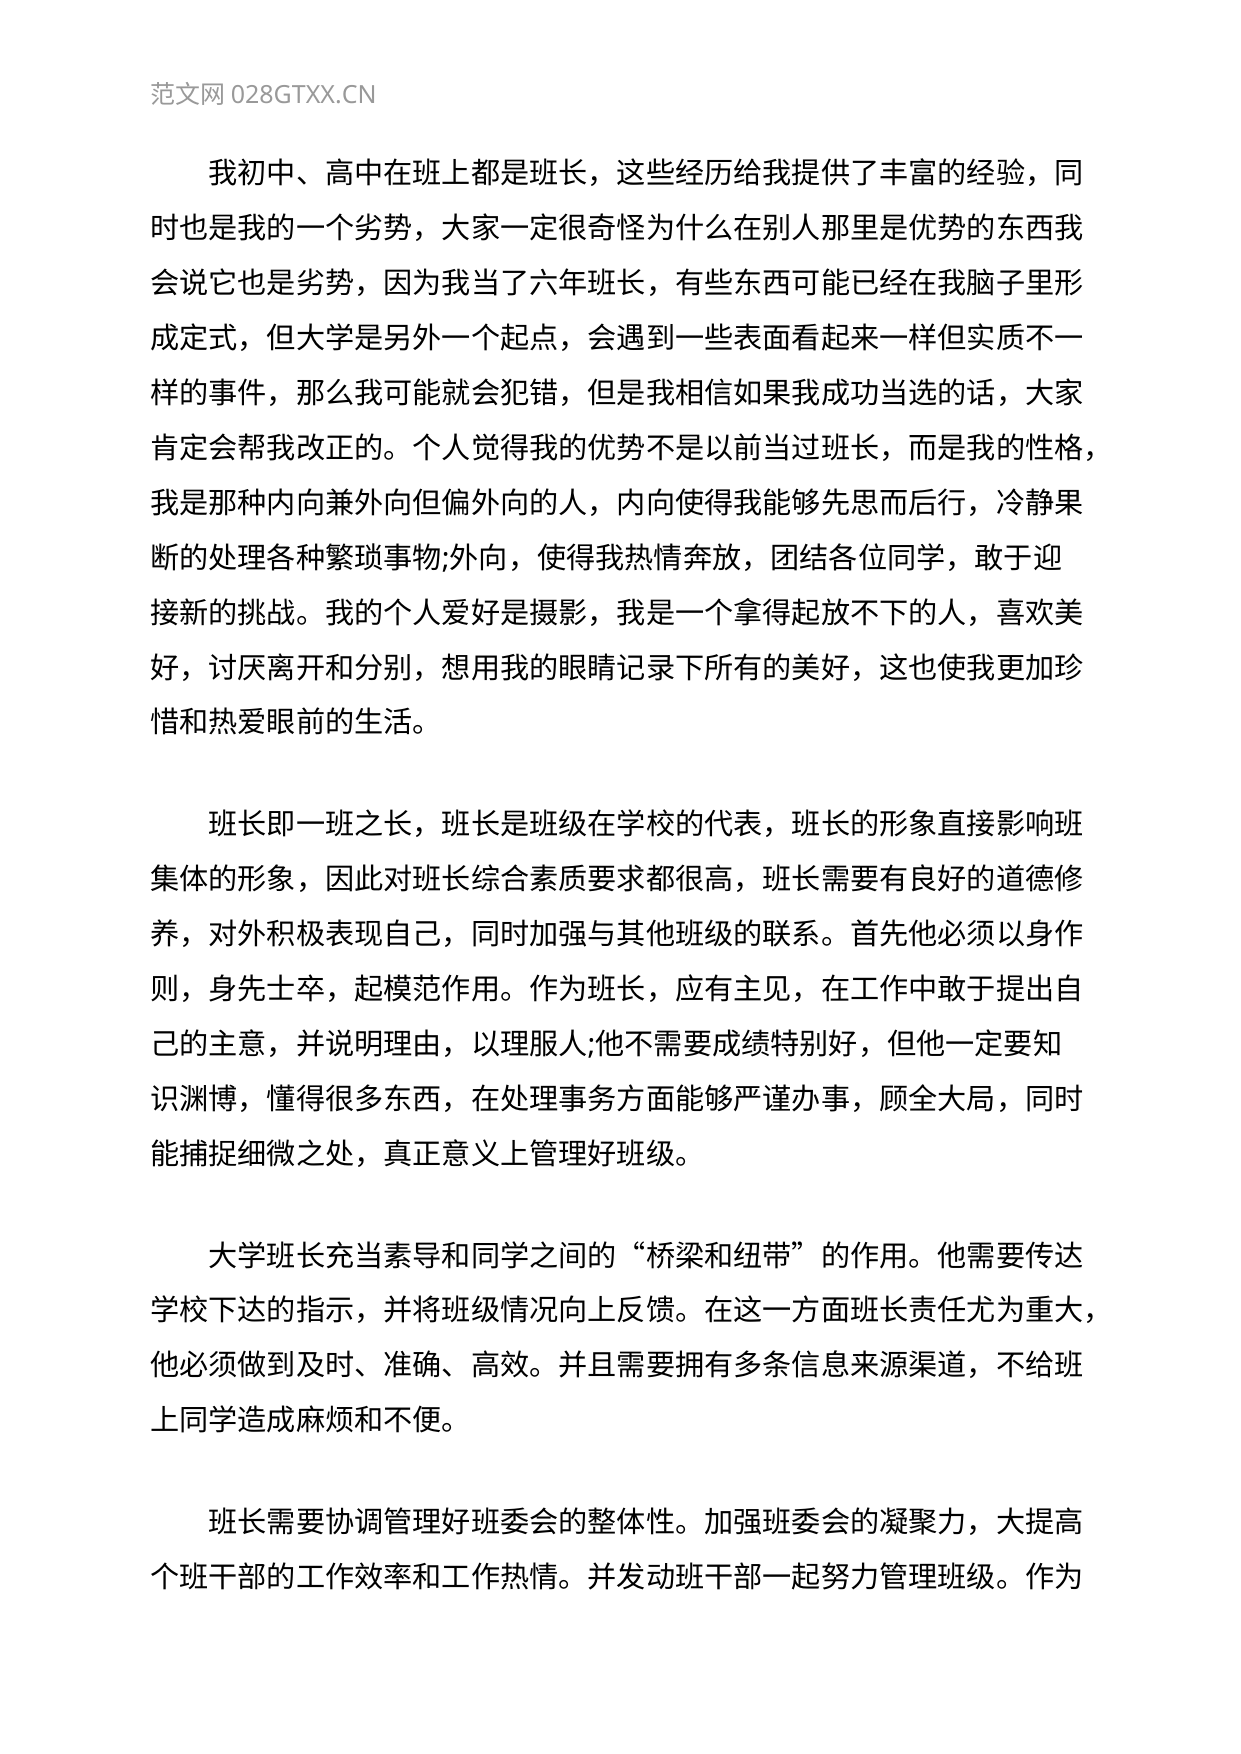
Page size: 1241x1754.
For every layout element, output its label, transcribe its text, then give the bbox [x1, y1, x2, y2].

text 班长即一班之长，班长是班级在学校的代表，班长的形象直接影响班集体的形象，因此对班长综合素质要求都很高，班长需要有良好的道德修养，对外积极表现自己，同时加强与其他班级的联系。首先他必须以身作则，身先士卒，起模范作用。作为班长，应有主见，在工作中敢于提出自己的主意，并说明理由，以理服人;他不需要成绩特别好，但他一定要知识渊博，懂得很多东西，在处理事务方面能够严谨办事，顾全大局，同时能捕捉细微之处，真正意义上管理好班级。 [150, 801, 1090, 1173]
text 大学班长充当素导和同学之间的“桥梁和纽带”的作用。他需要传达学校下达的指示，并将班级情况向上反馈。在这一方面班长责任尤为重大，他必须做到及时、准确、高效。并且需要拥有多条信息来源渠道，不给班上同学造成麻烦和不便。 [150, 1232, 1090, 1439]
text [150, 1498, 1090, 1596]
text 我初中、高中在班上都是班长，这些经历给我提供了丰富的经验，同时也是我的一个劣势，大家一定很奇怪为什么在别人那里是优势的东西我会说它也是劣势，因为我当了六年班长，有些东西可能已经在我脑子里形成定式，但大学是另外一个起点，会遇到一些表面看起来一样但实质不一样的事件，那么我可能就会犯错，但是我相信如果我成功当选的话，大家肯定会帮我改正的。个人觉得我的优势不是以前当过班长，而是我的性格，我是那种内向兼外向但偏外向的人，内向使得我能够先思而后行，冷静果断的处理各种繁琐事物;外向，使得我热情奔放，团结各位同学，敢于迎接新的挑战。我的个人爱好是摄影，我是一个拿得起放不下的人，喜欢美好，讨厌离开和分别，想用我的眼睛记录下所有的美好，这也使我更加珍惜和热爱眼前的生活。 [150, 150, 1090, 741]
